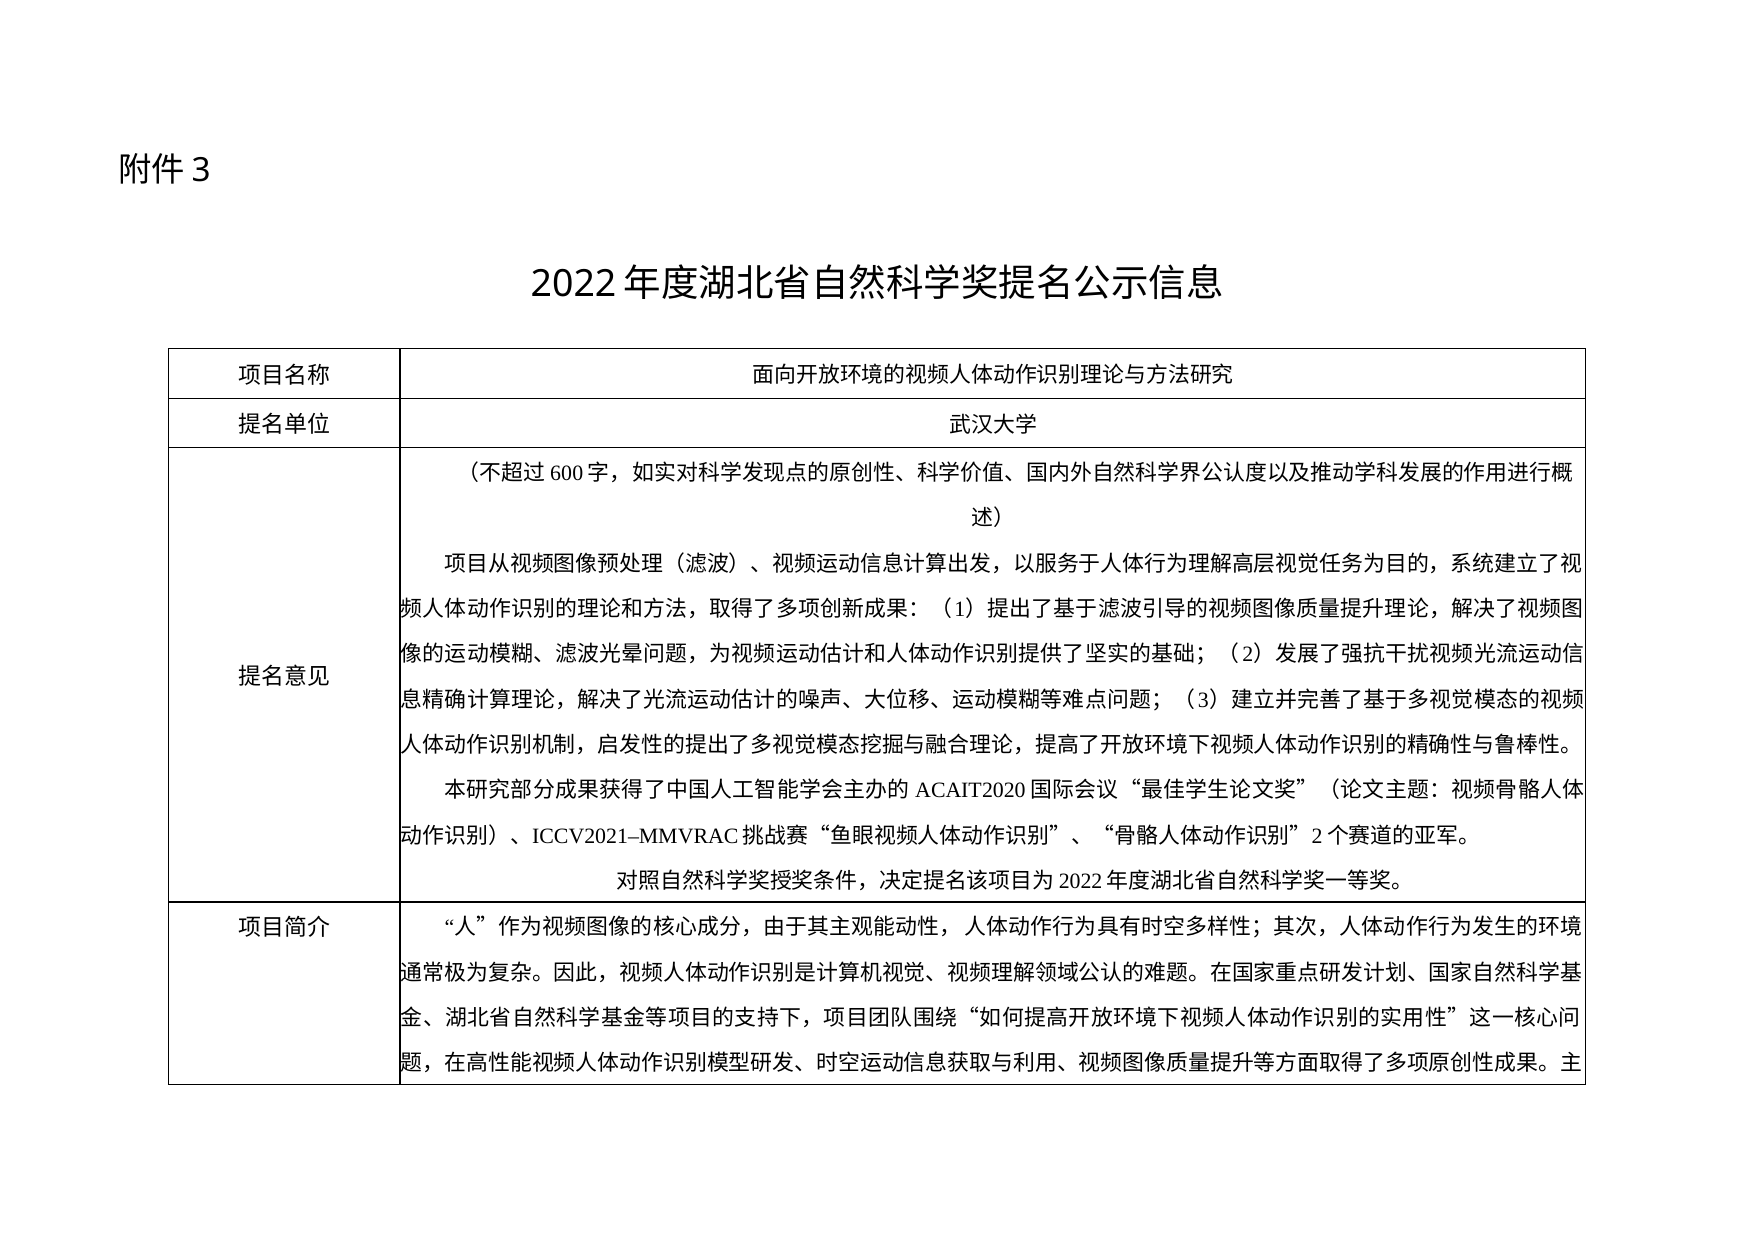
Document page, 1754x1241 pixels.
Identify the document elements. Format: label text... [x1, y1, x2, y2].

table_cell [401, 903, 1585, 1084]
table_cell 提名意见 [169, 448, 399, 901]
table_cell 武汉大学 [401, 399, 1585, 447]
table_cell 提名单位 [169, 399, 399, 447]
text 2022年度湖北省自然科学奖提名公示信息 [118, 235, 1636, 326]
table_cell （不超过600字，如实对科学发现点的原创性、科学价值、国内外自然科学界公认度以及推动学科发展的作用进行概述） 项目从视频图像预处理（滤波）、视频运动信息计算出发，以服务于人体行为理解高层视觉任务为目的，系统建立了视频人体动作识别的理论和方法，取得了多项创新成果：（1）提出了基于滤波引导的视频图像质量提升理论，解决了视频图像的运动模糊、滤波光晕问题，为视频运动估计和人体动作识别提供了坚实的基础；（2）发展了强抗干扰视频光流运动信息精确计算理论，解决了光流运动估计的噪声、大位移、运动模糊等难点问题；（3）建立并完善了基于多视觉模态的视频人体动作识别机制，启发性的提出了多视觉模态挖掘与融合理论，提高了开放环境下视频人体动作识别的精确性与鲁棒性。 本研究部分成果获得了中国人工智能学会主办的ACAIT2020国际会议“最佳学生论文奖”（论文主题：视频骨骼人体动作识别）、ICCV2021‒MMVRAC挑战赛“鱼眼视频人体动作识别”、“骨骼人体动作识别”2个赛道的亚军。 对照自然科学奖授奖条件，决定提名该项目为2022年度湖北省自然科学奖一等奖。 [401, 448, 1585, 901]
table_cell 项目简介 [169, 903, 399, 1084]
table_header 项目名称 [169, 349, 399, 398]
table_header 面向开放环境的视频人体动作识别理论与方法研究 [401, 349, 1585, 398]
text 附件3 [118, 122, 1636, 212]
